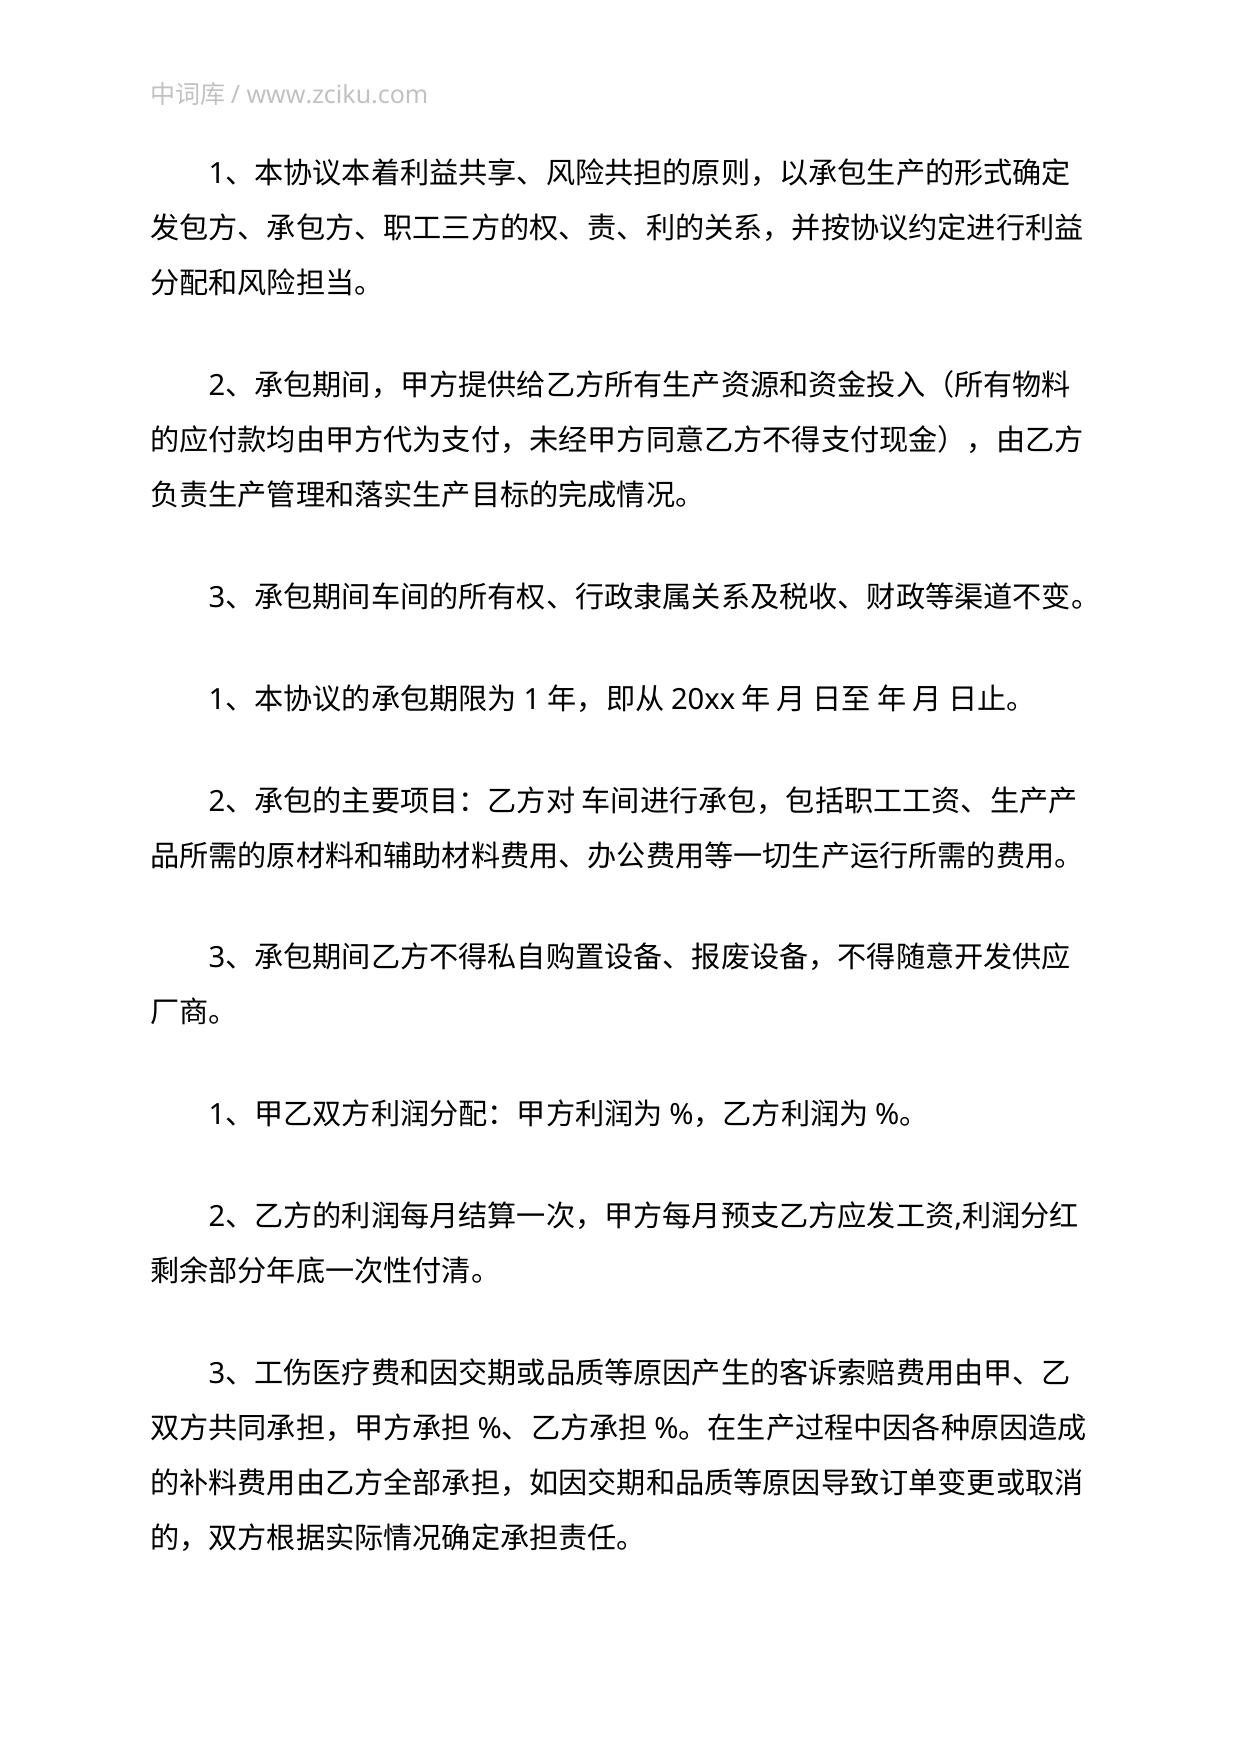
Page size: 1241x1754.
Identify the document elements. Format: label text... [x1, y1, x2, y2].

text 3、工伤医疗费和因交期或品质等原因产生的客诉索赔费用由甲、乙双方共同承担，甲方承担 %、乙方承担 %。在生产过程中因各种原因造成的补料费用由乙方全部承担，如因交期和品质等原因导致订单变更或取消的，双方根据实际情况确定承担责任。 [150, 1349, 1090, 1557]
text 2、承包期间，甲方提供给乙方所有生产资源和资金投入（所有物料的应付款均由甲方代为支付，未经甲方同意乙方不得支付现金），由乙方负责生产管理和落实生产目标的完成情况。 [150, 362, 1090, 514]
text 2、承包的主要项目：乙方对 车间进行承包，包括职工工资、生产产品所需的原材料和辅助材料费用、办公费用等一切生产运行所需的费用。 [150, 777, 1090, 874]
text 1、甲乙双方利润分配：甲方利润为 %，乙方利润为 %。 [150, 1091, 1090, 1133]
text 3、承包期间乙方不得私自购置设备、报废设备，不得随意开发供应厂商。 [150, 934, 1090, 1031]
text 3、承包期间车间的所有权、行政隶属关系及税收、财政等渠道不变。 [150, 573, 1090, 616]
text 2、乙方的利润每月结算一次，甲方每月预支乙方应发工资,利润分红剩余部分年底一次性付清。 [150, 1193, 1090, 1290]
text 1、本协议的承包期限为 1 年，即从 20xx年 月 日至 年 月 日止。 [150, 675, 1090, 718]
text 1、本协议本着利益共享、风险共担的原则，以承包生产的形式确定发包方、承包方、职工三方的权、责、利的关系，并按协议约定进行利益分配和风险担当。 [150, 150, 1090, 302]
